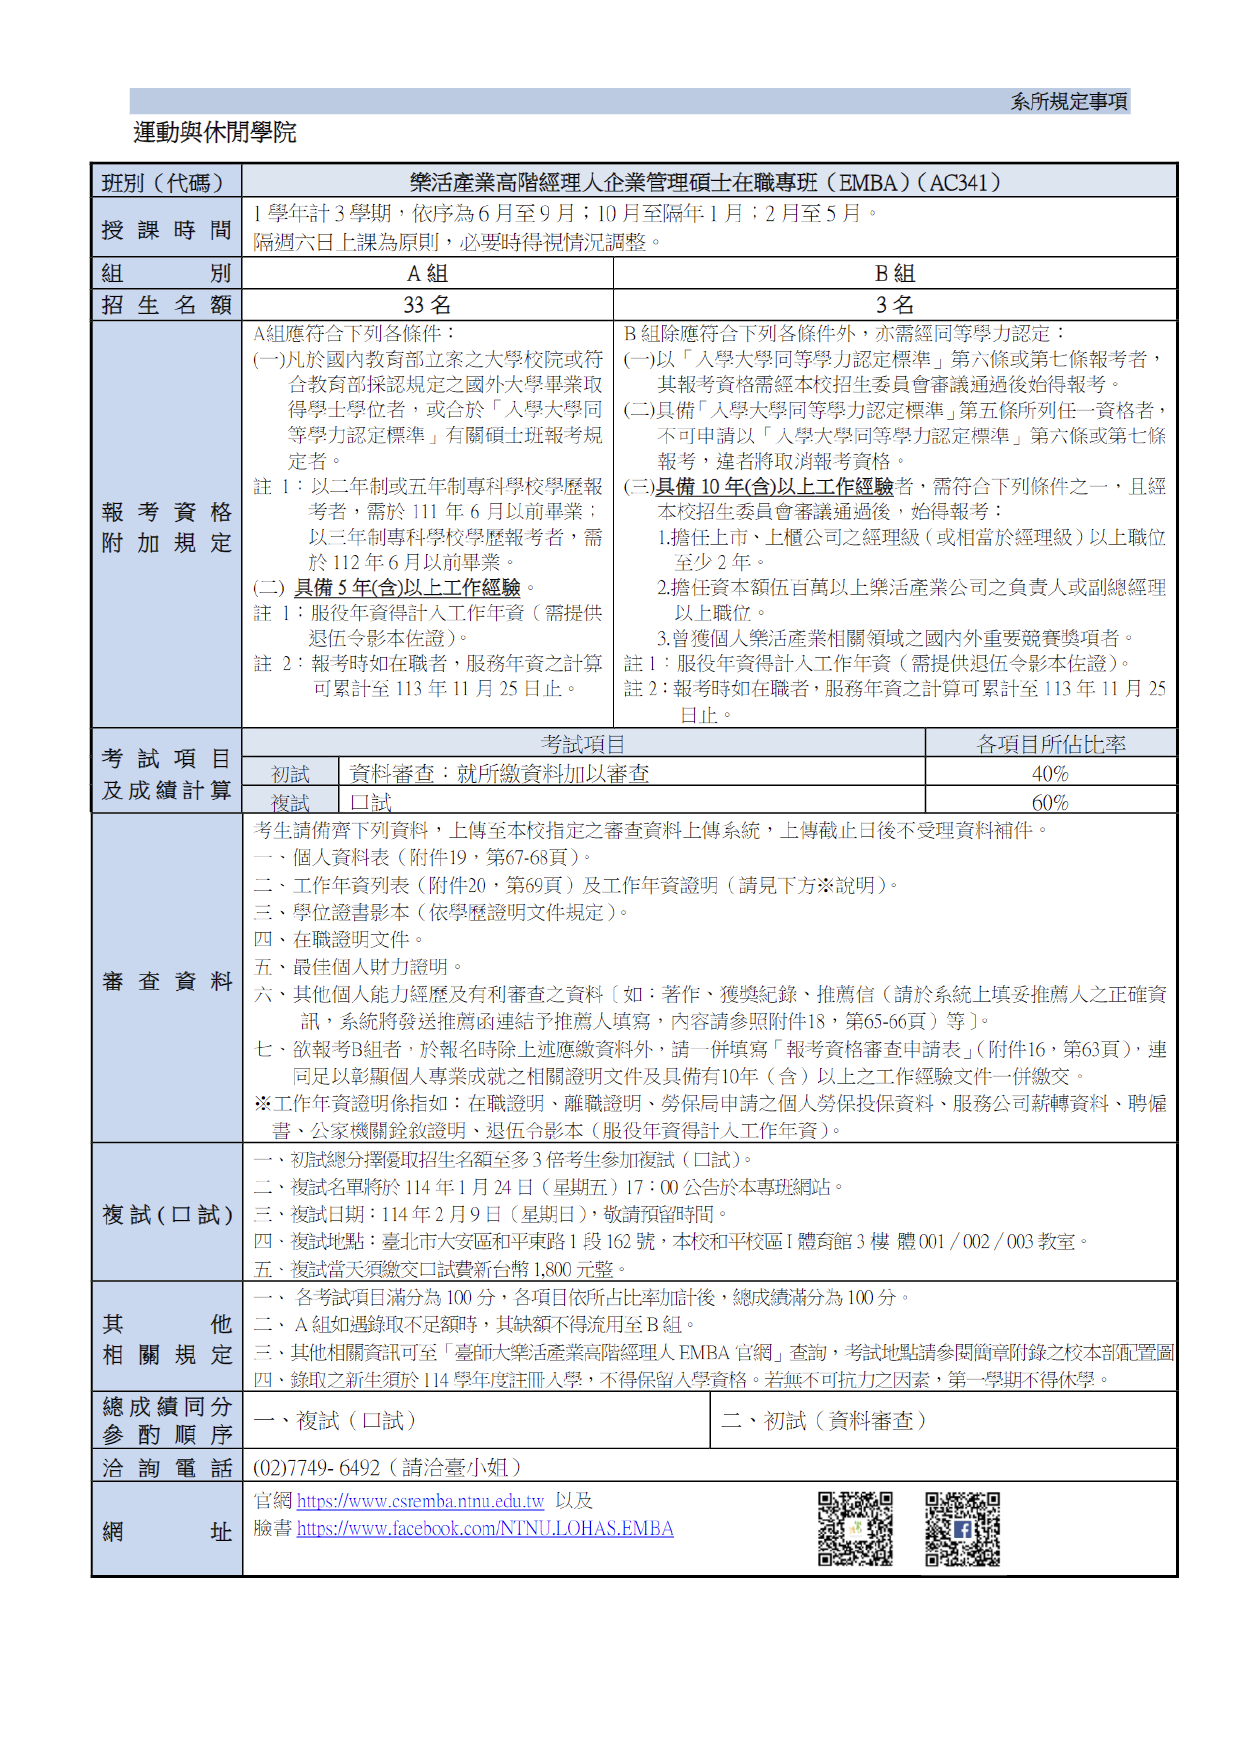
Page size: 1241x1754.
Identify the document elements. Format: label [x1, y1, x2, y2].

picture [88, 88, 1182, 1580]
